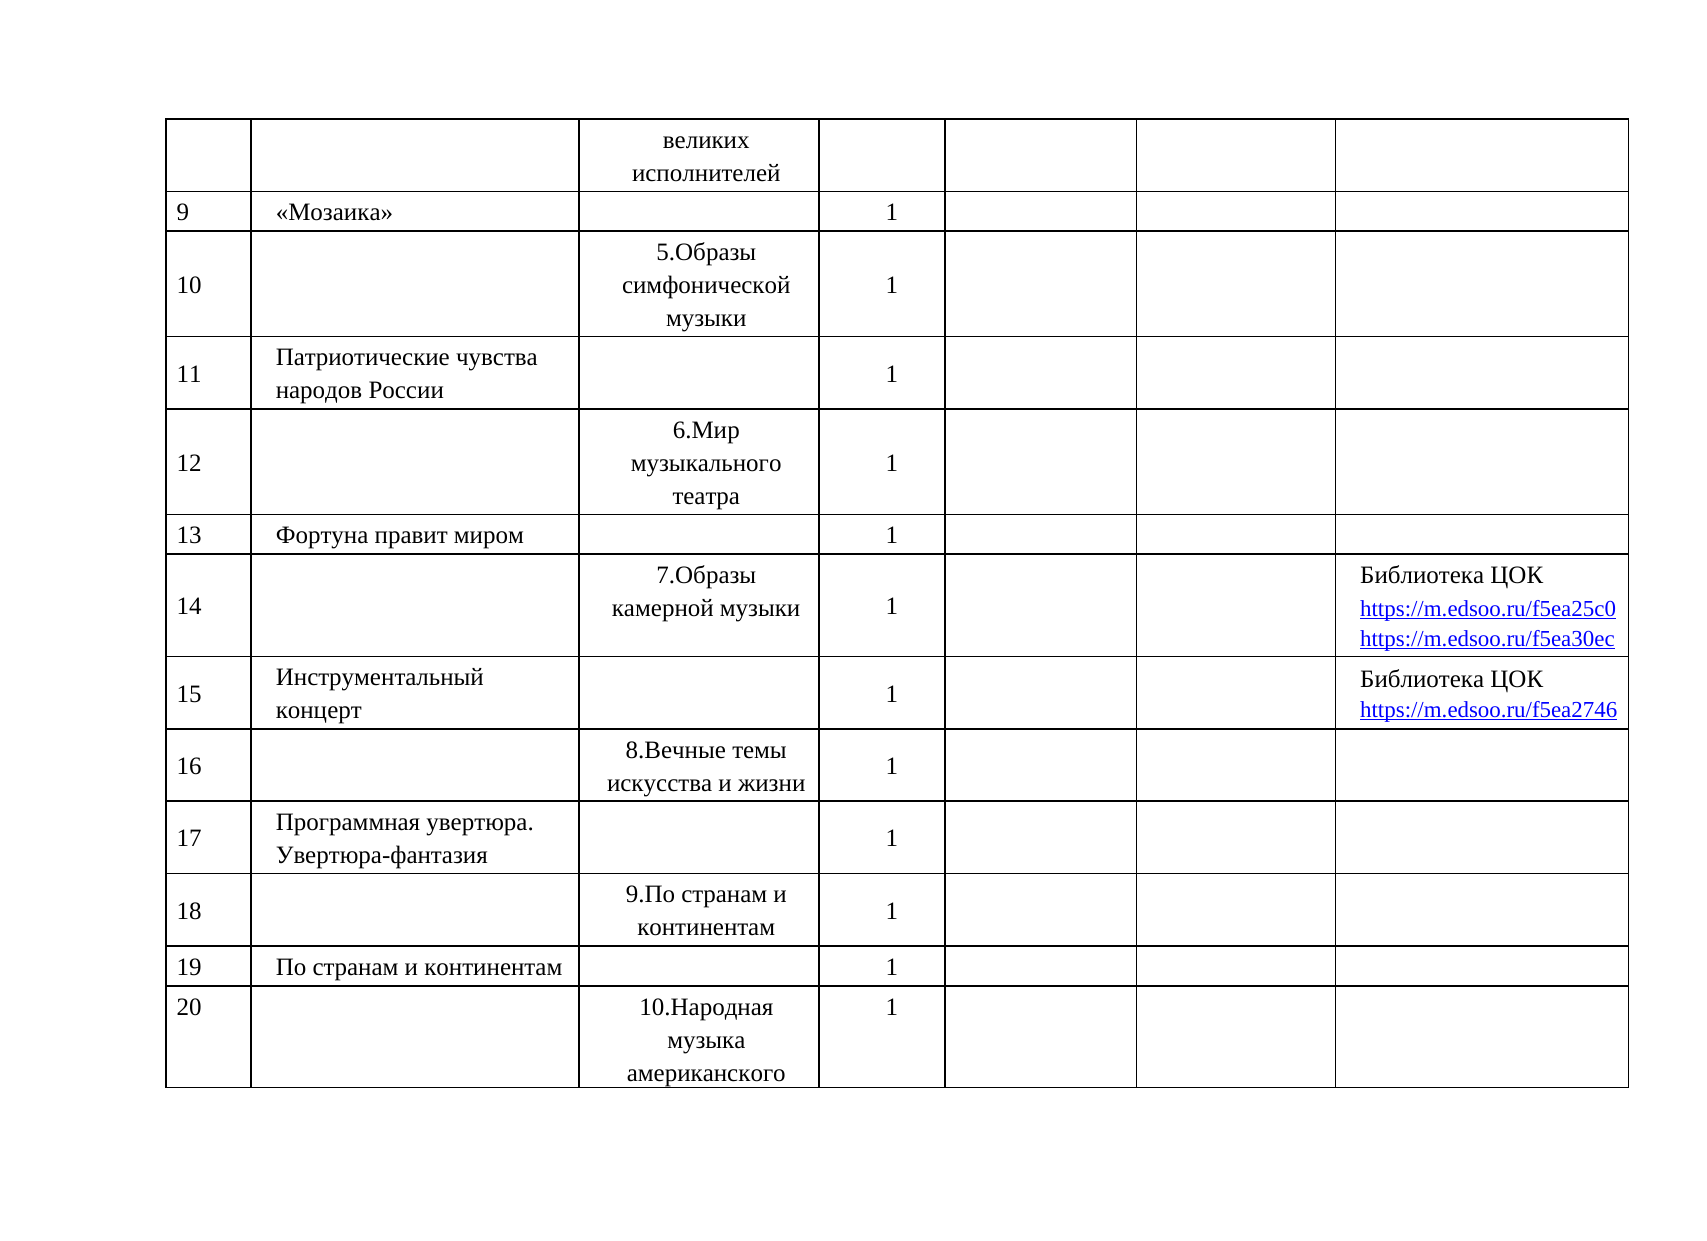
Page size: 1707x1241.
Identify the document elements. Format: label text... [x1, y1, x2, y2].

table_cell [252, 120, 578, 191]
table_cell 19 [167, 947, 250, 985]
table_cell [1137, 874, 1335, 945]
table_cell [252, 874, 578, 945]
table_cell 1 [820, 657, 944, 728]
table_cell [580, 657, 818, 728]
table_cell [1336, 410, 1628, 513]
table_cell [580, 947, 818, 985]
table_cell [1137, 515, 1335, 553]
table_cell [252, 232, 578, 336]
table_cell [946, 192, 1136, 230]
table_cell Фортуна правит миром [252, 515, 578, 553]
table_cell [1137, 337, 1335, 408]
table_cell 20 [167, 987, 250, 1086]
table_cell [946, 120, 1136, 191]
table_cell 6.Мир музыкального театра [580, 410, 818, 513]
table_cell Библиотека ЦОК https://m.edsoo.ru/f5ea25c0 https://m.edsoo.ru/f5ea30ec [1336, 555, 1628, 656]
table_cell [580, 192, 818, 230]
table_cell 10 [167, 232, 250, 336]
table_cell [946, 410, 1136, 513]
table_cell 8.Вечные темы искусства и жизни [580, 730, 818, 800]
table_cell 1 [820, 410, 944, 513]
table_cell 17 [167, 802, 250, 873]
table_cell [1336, 192, 1628, 230]
table_cell [1137, 730, 1335, 800]
table_cell [946, 232, 1136, 336]
table_cell 18 [167, 874, 250, 945]
table_cell [1336, 515, 1628, 553]
table_cell Патриотические чувства народов России [252, 337, 578, 408]
table_cell 13 [167, 515, 250, 553]
table_cell [946, 555, 1136, 656]
table_cell 1 [820, 802, 944, 873]
table_cell «Мозаика» [252, 192, 578, 230]
table_cell 9.По странам и континентам [580, 874, 818, 945]
table_cell [580, 802, 818, 873]
table_cell 1 [820, 232, 944, 336]
table_cell [1336, 730, 1628, 800]
table_cell [1137, 947, 1335, 985]
table_cell [580, 337, 818, 408]
table_cell [946, 337, 1136, 408]
table_cell [1137, 802, 1335, 873]
table_cell 8 [167, 120, 250, 191]
table_cell [946, 947, 1136, 985]
table_cell [252, 410, 578, 513]
table_cell [1336, 802, 1628, 873]
table_cell [1137, 232, 1335, 336]
table_cell 1 [820, 192, 944, 230]
table_cell [1336, 120, 1628, 191]
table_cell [580, 987, 818, 1086]
table_cell 16 [167, 730, 250, 800]
table_cell [946, 657, 1136, 728]
table_cell [1137, 987, 1335, 1086]
table_cell 5.Образы симфонической музыки [580, 232, 818, 336]
table_cell 15 [167, 657, 250, 728]
table_cell 1 [820, 947, 944, 985]
table_cell [1336, 947, 1628, 985]
table_cell [252, 987, 578, 1086]
table_cell Программная увертюра. Увертюра-фантазия [252, 802, 578, 873]
table_cell [252, 555, 578, 656]
table_cell [1137, 120, 1335, 191]
table_cell [1336, 987, 1628, 1086]
table_cell [580, 515, 818, 553]
table_cell Инструментальный концерт [252, 657, 578, 728]
table_cell Библиотека ЦОК https://m.edsoo.ru/f5ea2746 [1336, 657, 1628, 728]
table_cell [946, 802, 1136, 873]
table_cell [946, 874, 1136, 945]
table_cell [1137, 192, 1335, 230]
table_cell 7.Образы камерной музыки [580, 555, 818, 656]
table_cell [1137, 657, 1335, 728]
table_cell [946, 515, 1136, 553]
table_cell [580, 120, 818, 191]
table_cell 9 [167, 192, 250, 230]
table_cell 1 [820, 515, 944, 553]
table_cell 1 [820, 120, 944, 191]
table_cell 1 [820, 987, 944, 1086]
table_cell 14 [167, 555, 250, 656]
table_cell [1137, 410, 1335, 513]
table_cell 1 [820, 555, 944, 656]
table_cell [946, 987, 1136, 1086]
table_cell [1137, 555, 1335, 656]
table_cell 1 [820, 874, 944, 945]
table_cell [252, 730, 578, 800]
table_cell 12 [167, 410, 250, 513]
table_cell 1 [820, 730, 944, 800]
table_cell По странам и континентам [252, 947, 578, 985]
table_cell [1336, 874, 1628, 945]
table_cell 11 [167, 337, 250, 408]
table_cell [1336, 232, 1628, 336]
table_cell [946, 730, 1136, 800]
table_cell 1 [820, 337, 944, 408]
table_cell [1336, 337, 1628, 408]
